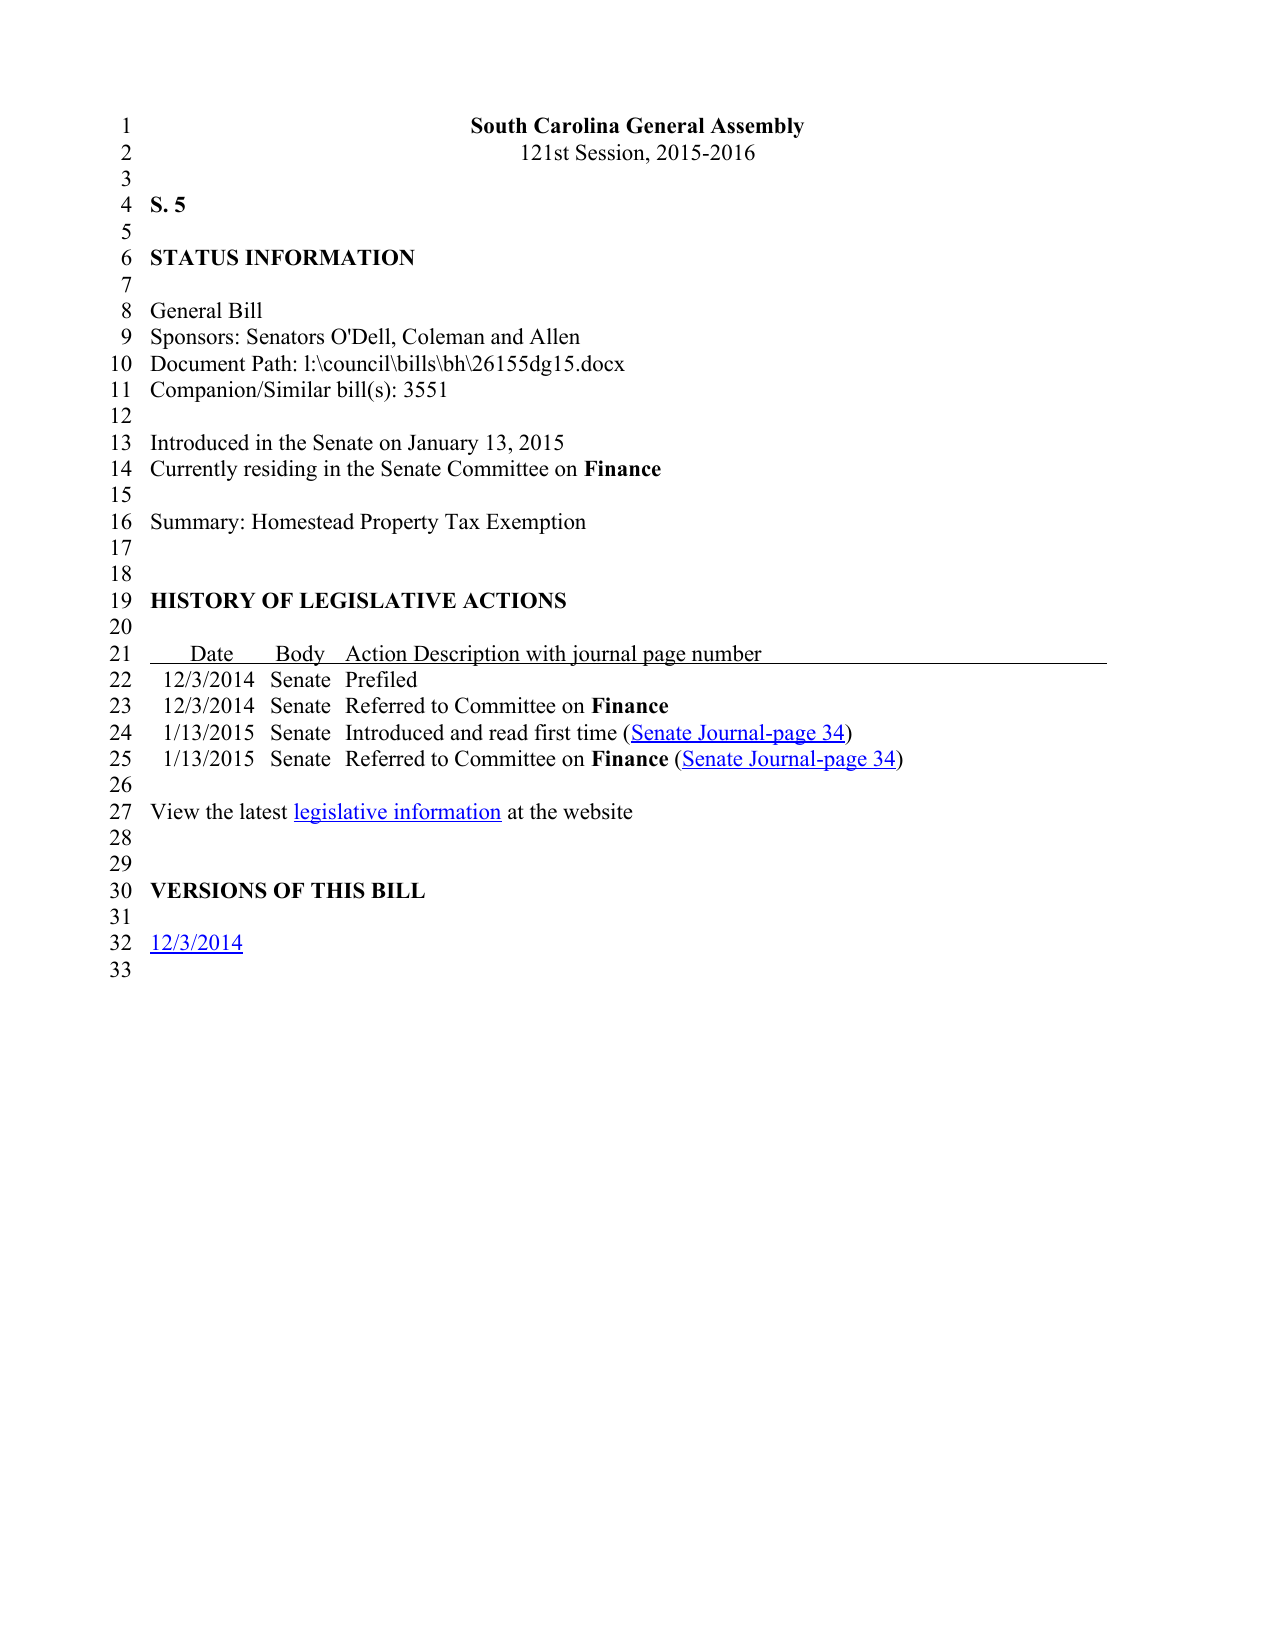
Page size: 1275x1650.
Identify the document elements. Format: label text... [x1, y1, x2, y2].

text 1/13/2015 Senate Introduced and read first time (Senate Journal-page 34) [150, 719, 1125, 745]
text 1/13/2015 Senate Referred to Committee on Finance (Senate Journal-page 34) [150, 745, 1125, 771]
text Currently residing in the Senate Committee on Finance [150, 455, 1125, 481]
text 12/3/2014 Senate Prefiled [150, 666, 1125, 692]
text 12/3/2014 [150, 929, 1125, 956]
text 121st Session, 2015-2016 [150, 139, 1125, 165]
text Summary: Homestead Property Tax Exemption [150, 508, 1125, 534]
text Companion/Similar bill(s): 3551 [150, 376, 1125, 402]
text S. 5 [150, 192, 1125, 218]
text Date Body Action Description with journal page number [150, 639, 1125, 666]
text Document Path: l:\council\bills\bh\26155dg15.docx [150, 350, 1125, 376]
text Introduced in the Senate on January 13, 2015 [150, 429, 1125, 455]
text General Bill [150, 297, 1125, 323]
text HISTORY OF LEGISLATIVE ACTIONS [150, 587, 1125, 613]
text 12/3/2014 Senate Referred to Committee on Finance [150, 692, 1125, 719]
text Sponsors: Senators O'Dell, Coleman and Allen [150, 323, 1125, 350]
text View the latest legislative information at the website [150, 798, 1125, 824]
text South Carolina General Assembly [150, 112, 1125, 139]
text VERSIONS OF THIS BILL [150, 877, 1125, 903]
text STATUS INFORMATION [150, 244, 1125, 271]
